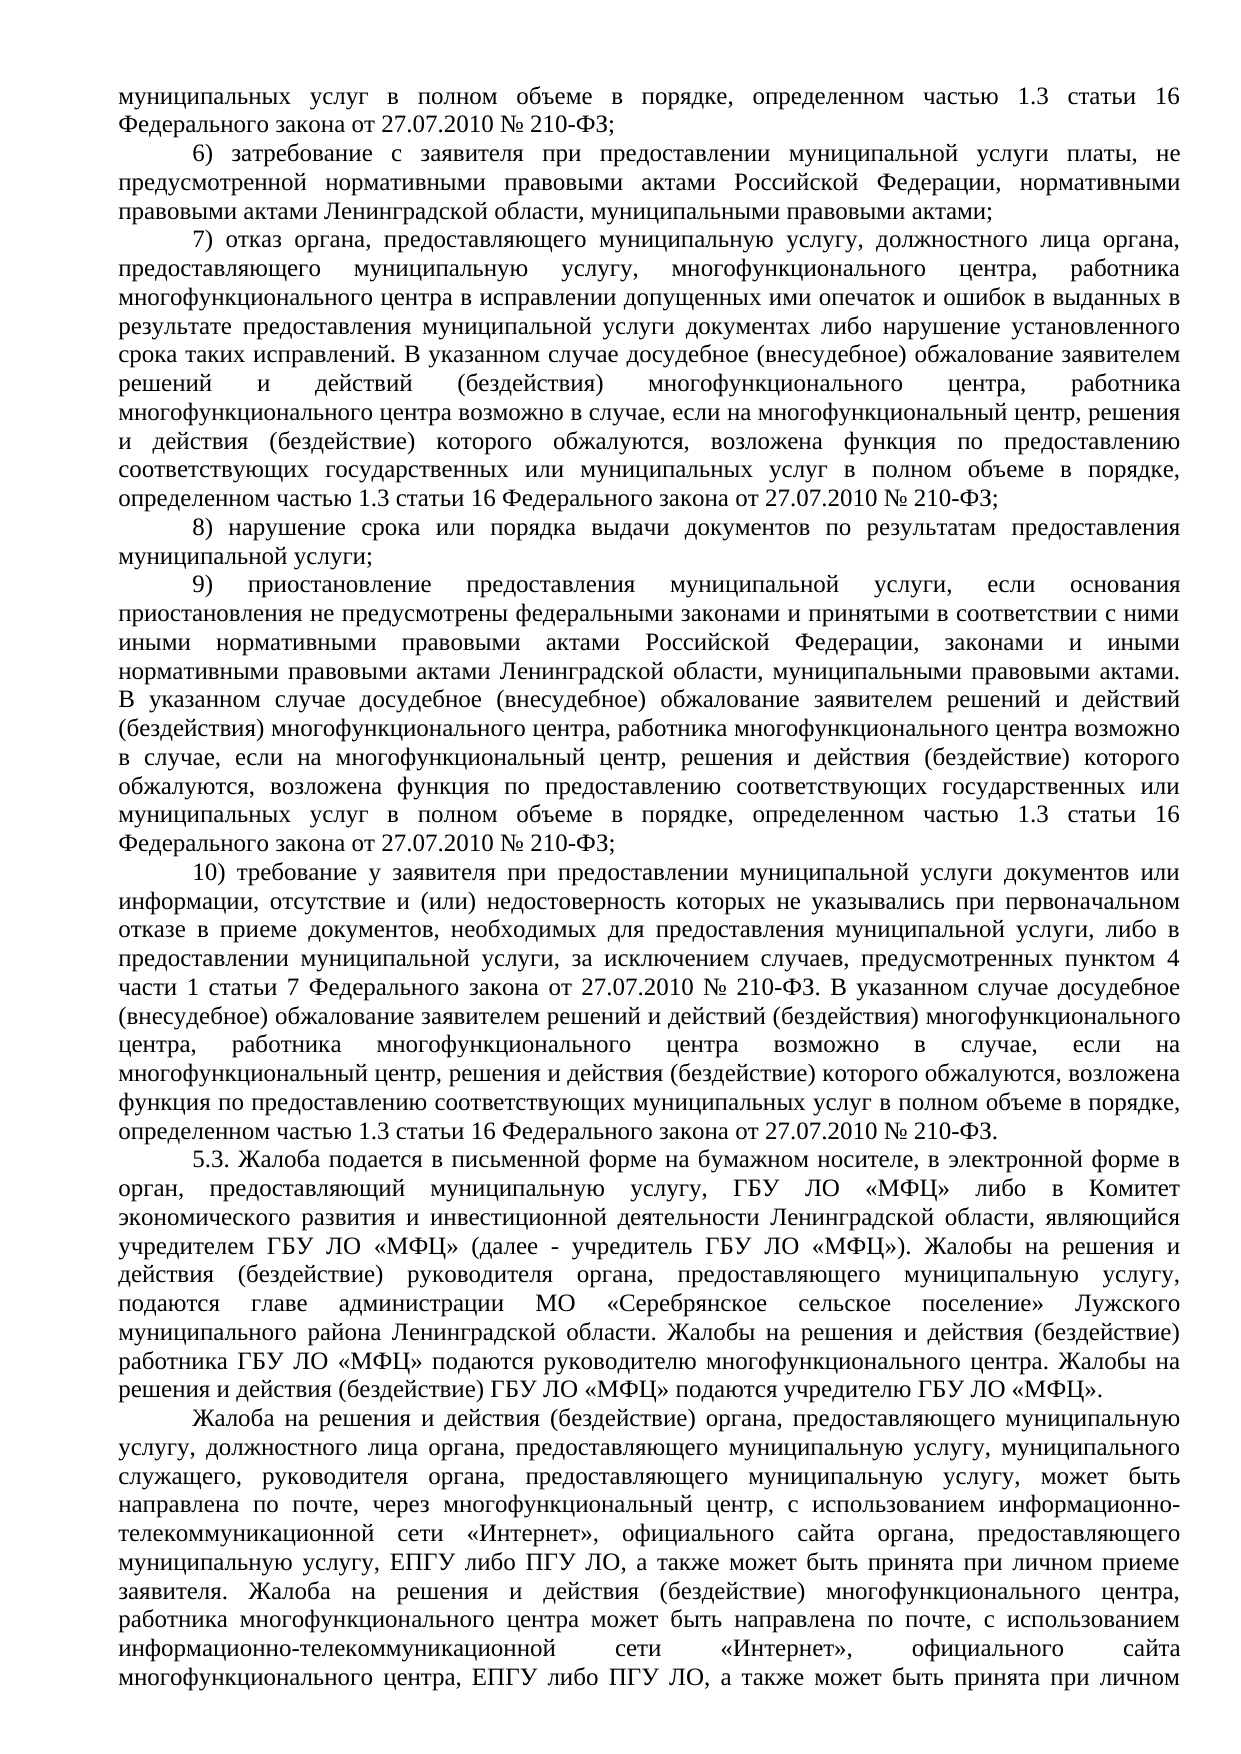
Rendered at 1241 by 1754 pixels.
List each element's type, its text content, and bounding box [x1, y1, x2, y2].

text 8) нарушение срока или порядка выдачи документов по результатам предоставления муниципальной услуги; [118, 512, 1181, 569]
text 5.3. Жалоба подается в письменной форме на бумажном носителе, в электронной форме в орган, предоставляющий муниципальную услугу, ГБУ ЛО «МФЦ» либо в Комитет экономического развития и инвестиционной деятельности Ленинградской области, являющийся учредителем ГБУ ЛО «МФЦ» (далее - учредитель ГБУ ЛО «МФЦ»). Жалобы на решения и действия (бездействие) руководителя органа, предоставляющего муниципальную услугу, подаются главе администрации МО «Серебрянское сельское поселение» Лужского муниципального района Ленинградской области. Жалобы на решения и действия (бездействие) работника ГБУ ЛО «МФЦ» подаются руководителю многофункционального центра. Жалобы на решения и действия (бездействие) ГБУ ЛО «МФЦ» подаются учредителю ГБУ ЛО «МФЦ». [118, 1144, 1181, 1403]
text 10) требование у заявителя при предоставлении муниципальной услуги документов или информации, отсутствие и (или) недостоверность которых не указывались при первоначальном отказе в приеме документов, необходимых для предоставления муниципальной услуги, либо в предоставлении муниципальной услуги, за исключением случаев, предусмотренных пунктом 4 части 1 статьи 7 Федерального закона от 27.07.2010 № 210-ФЗ. В указанном случае досудебное (внесудебное) обжалование заявителем решений и действий (бездействия) многофункционального центра, работника многофункционального центра возможно в случае, если на многофункциональный центр, решения и действия (бездействие) которого обжалуются, возложена функция по предоставлению соответствующих муниципальных услуг в полном объеме в порядке, определенном частью 1.3 статьи 16 Федерального закона от 27.07.2010 № 210-ФЗ. [118, 857, 1181, 1144]
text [118, 81, 1181, 138]
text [118, 1403, 1181, 1691]
text 6) затребование с заявителя при предоставлении муниципальной услуги платы, не предусмотренной нормативными правовыми актами Российской Федерации, нормативными правовыми актами Ленинградской области, муниципальными правовыми актами; [118, 138, 1181, 224]
text 7) отказ органа, предоставляющего муниципальную услугу, должностного лица органа, предоставляющего муниципальную услугу, многофункционального центра, работника многофункционального центра в исправлении допущенных ими опечаток и ошибок в выданных в результате предоставления муниципальной услуги документах либо нарушение установленного срока таких исправлений. В указанном случае досудебное (внесудебное) обжалование заявителем решений и действий (бездействия) многофункционального центра, работника многофункционального центра возможно в случае, если на многофункциональный центр, решения и действия (бездействие) которого обжалуются, возложена функция по предоставлению соответствующих государственных или муниципальных услуг в полном объеме в порядке, определенном частью 1.3 статьи 16 Федерального закона от 27.07.2010 № 210-ФЗ; [118, 224, 1181, 512]
text 9) приостановление предоставления муниципальной услуги, если основания приостановления не предусмотрены федеральными законами и принятыми в соответствии с ними иными нормативными правовыми актами Российской Федерации, законами и иными нормативными правовыми актами Ленинградской области, муниципальными правовыми актами. В указанном случае досудебное (внесудебное) обжалование заявителем решений и действий (бездействия) многофункционального центра, работника многофункционального центра возможно в случае, если на многофункциональный центр, решения и действия (бездействие) которого обжалуются, возложена функция по предоставлению соответствующих государственных или муниципальных услуг в полном объеме в порядке, определенном частью 1.3 статьи 16 Федерального закона от 27.07.2010 № 210-ФЗ; [118, 569, 1181, 857]
